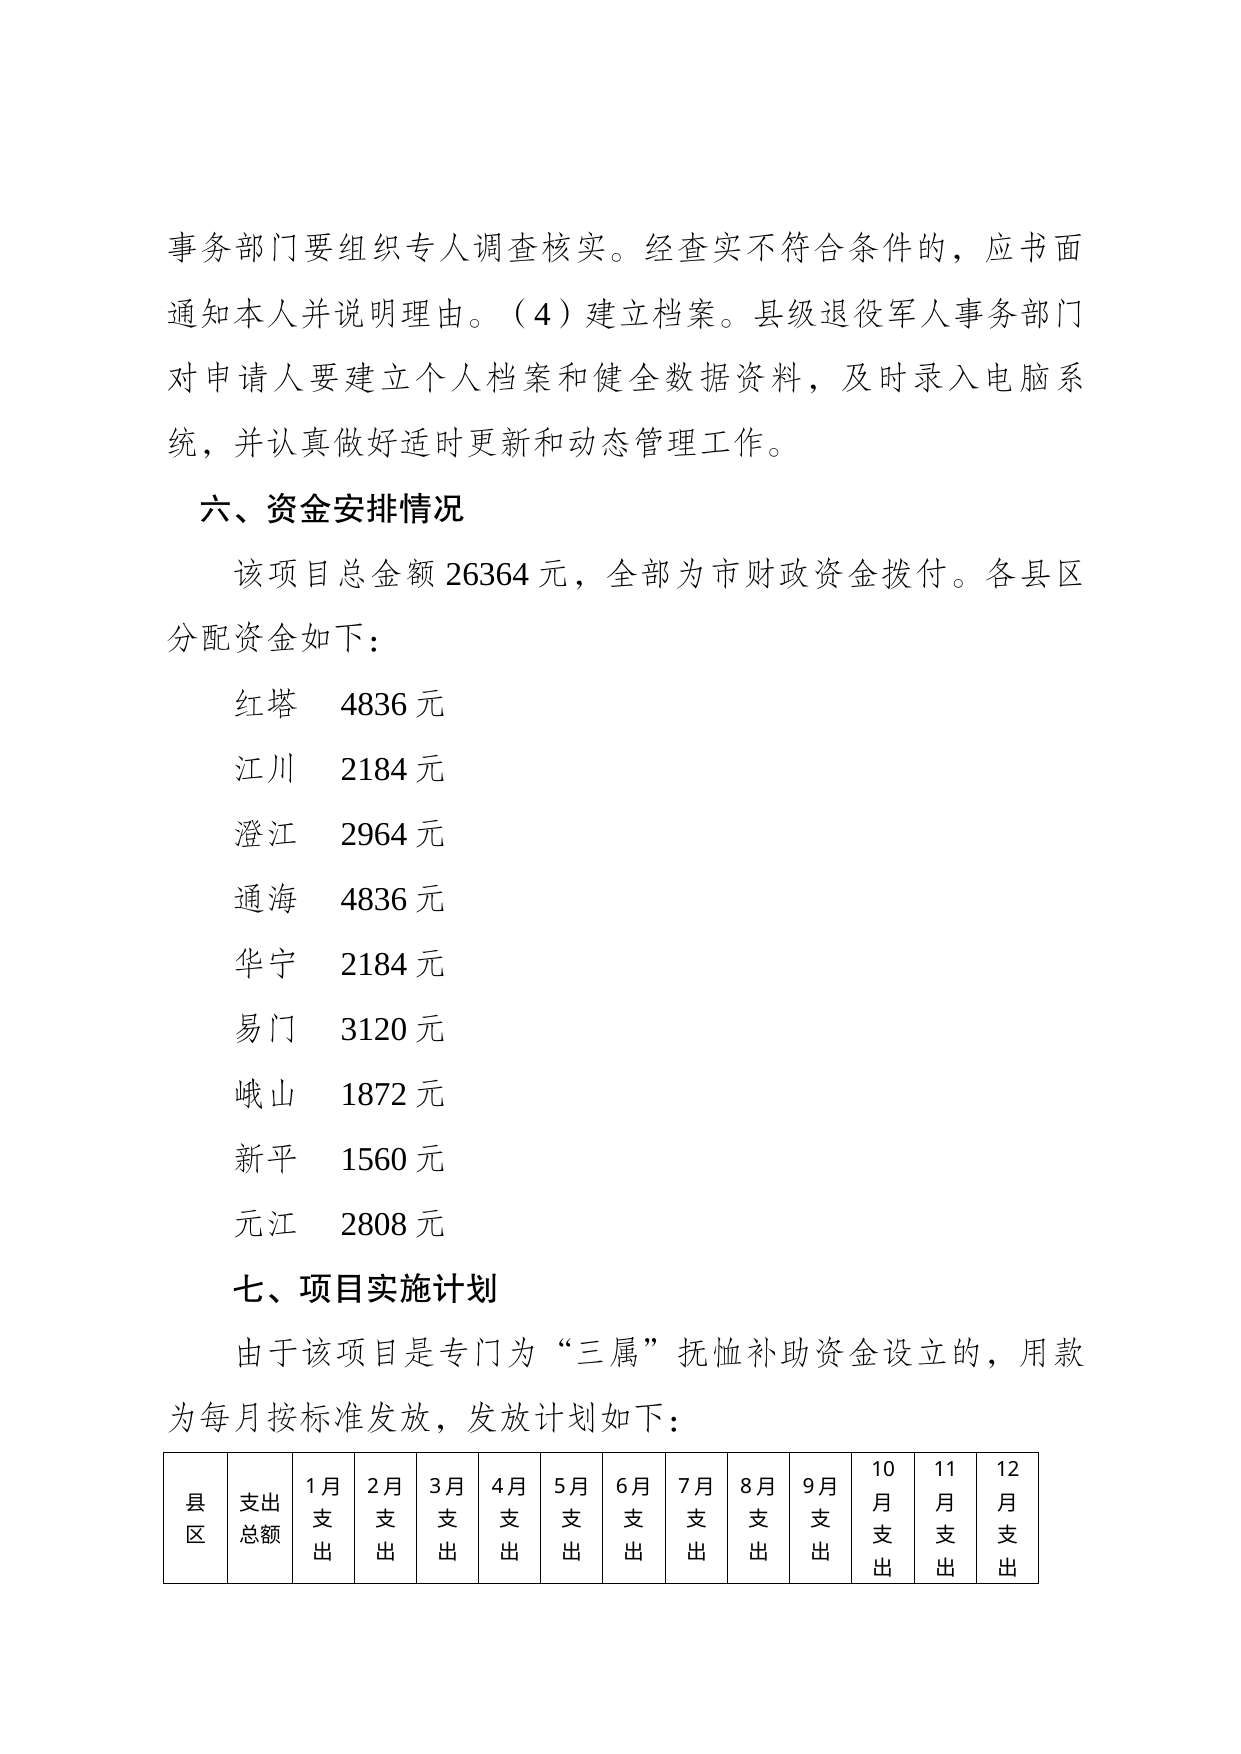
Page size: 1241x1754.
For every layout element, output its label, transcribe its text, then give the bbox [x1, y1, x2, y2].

text 元江 2808元 [165, 1192, 1087, 1257]
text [165, 217, 1087, 477]
table_header 8月支出 [728, 1453, 789, 1583]
text 通海 4836元 [165, 867, 1087, 932]
table_header 5月支出 [541, 1453, 602, 1583]
table_header 11月支出 [915, 1453, 976, 1583]
table_header 12月支出 [977, 1453, 1038, 1583]
table_header 10月支出 [852, 1453, 914, 1583]
text 该项目总金额26364元，全部为市财政资金拨付。各县区分配资金如下： [165, 542, 1087, 672]
list 六、资金安排情况 [165, 477, 1087, 542]
table_header 3月支出 [417, 1453, 478, 1583]
table_header 1月支出 [293, 1453, 354, 1583]
text 澄江 2964元 [165, 802, 1087, 867]
list 由于该项目是专门为“三属”抚恤补助资金设立的，用款为每月按标准发放，发放计划如下： [165, 1322, 1087, 1452]
table_header 4月支出 [479, 1453, 540, 1583]
text 江川 2184元 [165, 737, 1087, 802]
table_header 9月支出 [790, 1453, 851, 1583]
list 七、项目实施计划 [165, 1257, 1087, 1322]
table_header 6月支出 [603, 1453, 665, 1583]
text 新平 1560元 [165, 1127, 1087, 1192]
table_header 支出总额 [228, 1453, 292, 1583]
text 易门 3120元 [165, 997, 1087, 1062]
table_header 2月支出 [355, 1453, 416, 1583]
text 华宁 2184元 [165, 932, 1087, 997]
table_header 县 区 [164, 1453, 227, 1583]
text 峨山 1872元 [165, 1062, 1087, 1127]
table_header 7月支出 [666, 1453, 727, 1583]
text 红塔 4836元 [165, 672, 1087, 737]
